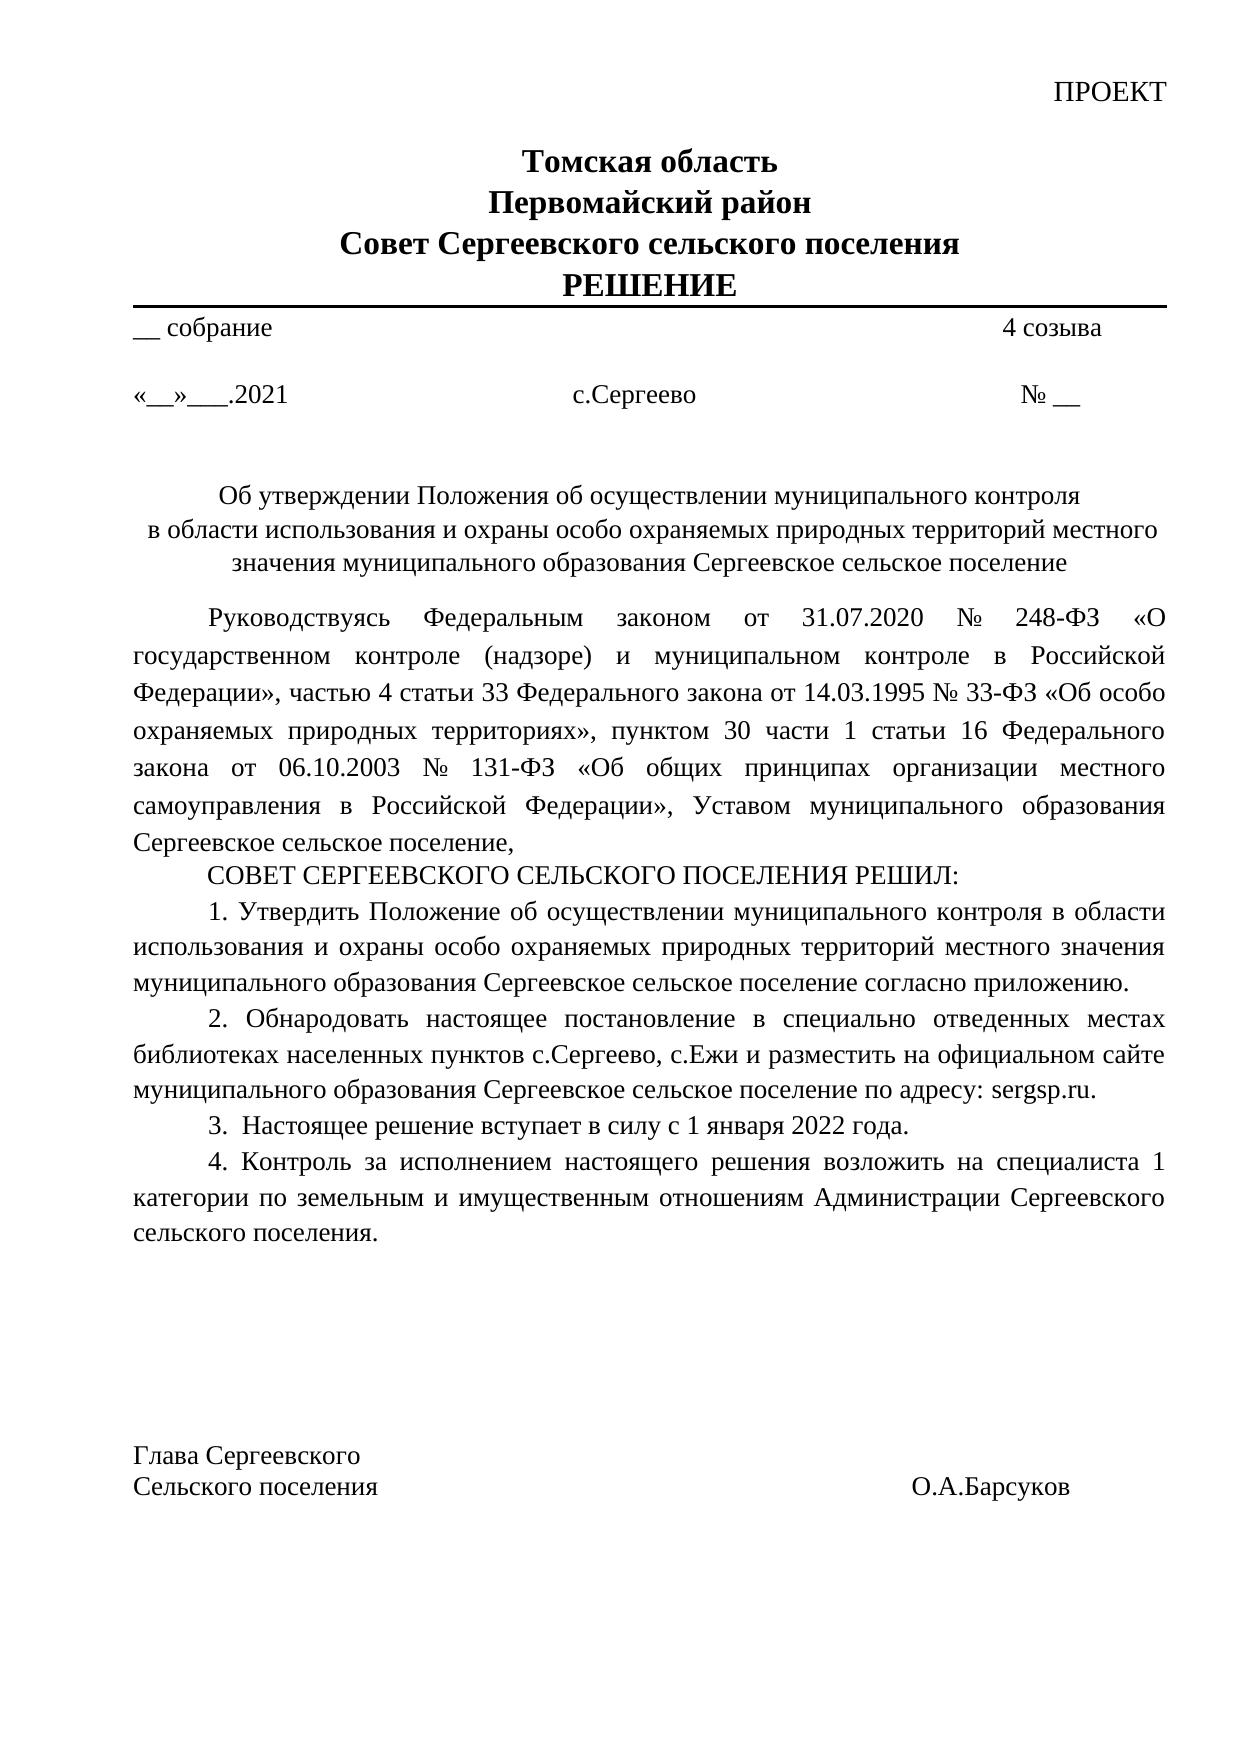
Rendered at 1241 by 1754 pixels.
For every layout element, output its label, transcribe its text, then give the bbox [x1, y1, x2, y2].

text Первомайский район [133, 182, 1167, 221]
text Совет Сергеевского сельского поселения [133, 224, 1167, 262]
text Об утверждении Положения об осуществлении муниципального контроля [133, 479, 1167, 510]
text Томская область [133, 141, 1167, 179]
text Сельского поселения О.А.Барсуков [133, 1470, 1167, 1501]
text __ собрание 4 созыва [133, 312, 1167, 343]
text 4. Контроль за исполнением настоящего решения возложить на специалиста 1 категории по земельным и имущественным отношениям Администрации Сергеевского сельского поселения. [133, 1145, 1167, 1247]
text РЕШЕНИЕ [133, 265, 1167, 305]
text в области использования и охраны особо охраняемых природных территорий местного значения муниципального образования Сергеевское сельское поселение [133, 513, 1167, 577]
text 3. Настоящее решение вступает в силу с 1 января 2022 года. [133, 1109, 1167, 1140]
text СОВЕТ СЕРГЕЕВСКОГО СЕЛЬСКОГО ПОСЕЛЕНИЯ РЕШИЛ: [133, 859, 1167, 890]
text ПРОЕКТ [133, 74, 1167, 107]
text Глава Сергеевского [133, 1439, 1167, 1470]
text 1. Утвердить Положение об осуществлении муниципального контроля в области использования и охраны особо охраняемых природных территорий местного значения муниципального образования Сергеевское сельское поселение согласно приложению. [133, 895, 1167, 997]
text Руководствуясь Федеральным законом от 31.07.2020 № 248-ФЗ «О государственном контроле (надзоре) и муниципальном контроле в Российской Федерации», частью 4 статьи 33 Федерального закона от 14.03.1995 № 33-ФЗ «Об особо охраняемых природных территориях», пунктом 30 части 1 статьи 16 Федерального закона от 06.10.2003 № 131-ФЗ «Об общих принципах организации местного самоуправления в Российской Федерации», Уставом муниципального образования Сергеевское сельское поселение, [133, 597, 1167, 859]
text «__»___.2021 с.Сергеево № __ [133, 379, 1167, 410]
text 2. Обнародовать настоящее постановление в специально отведенных местах библиотеках населенных пунктов с.Сергеево, с.Ежи и разместить на официальном сайте муниципального образования Сергеевское сельское поселение по адресу: sergsp.ru. [133, 1002, 1167, 1104]
